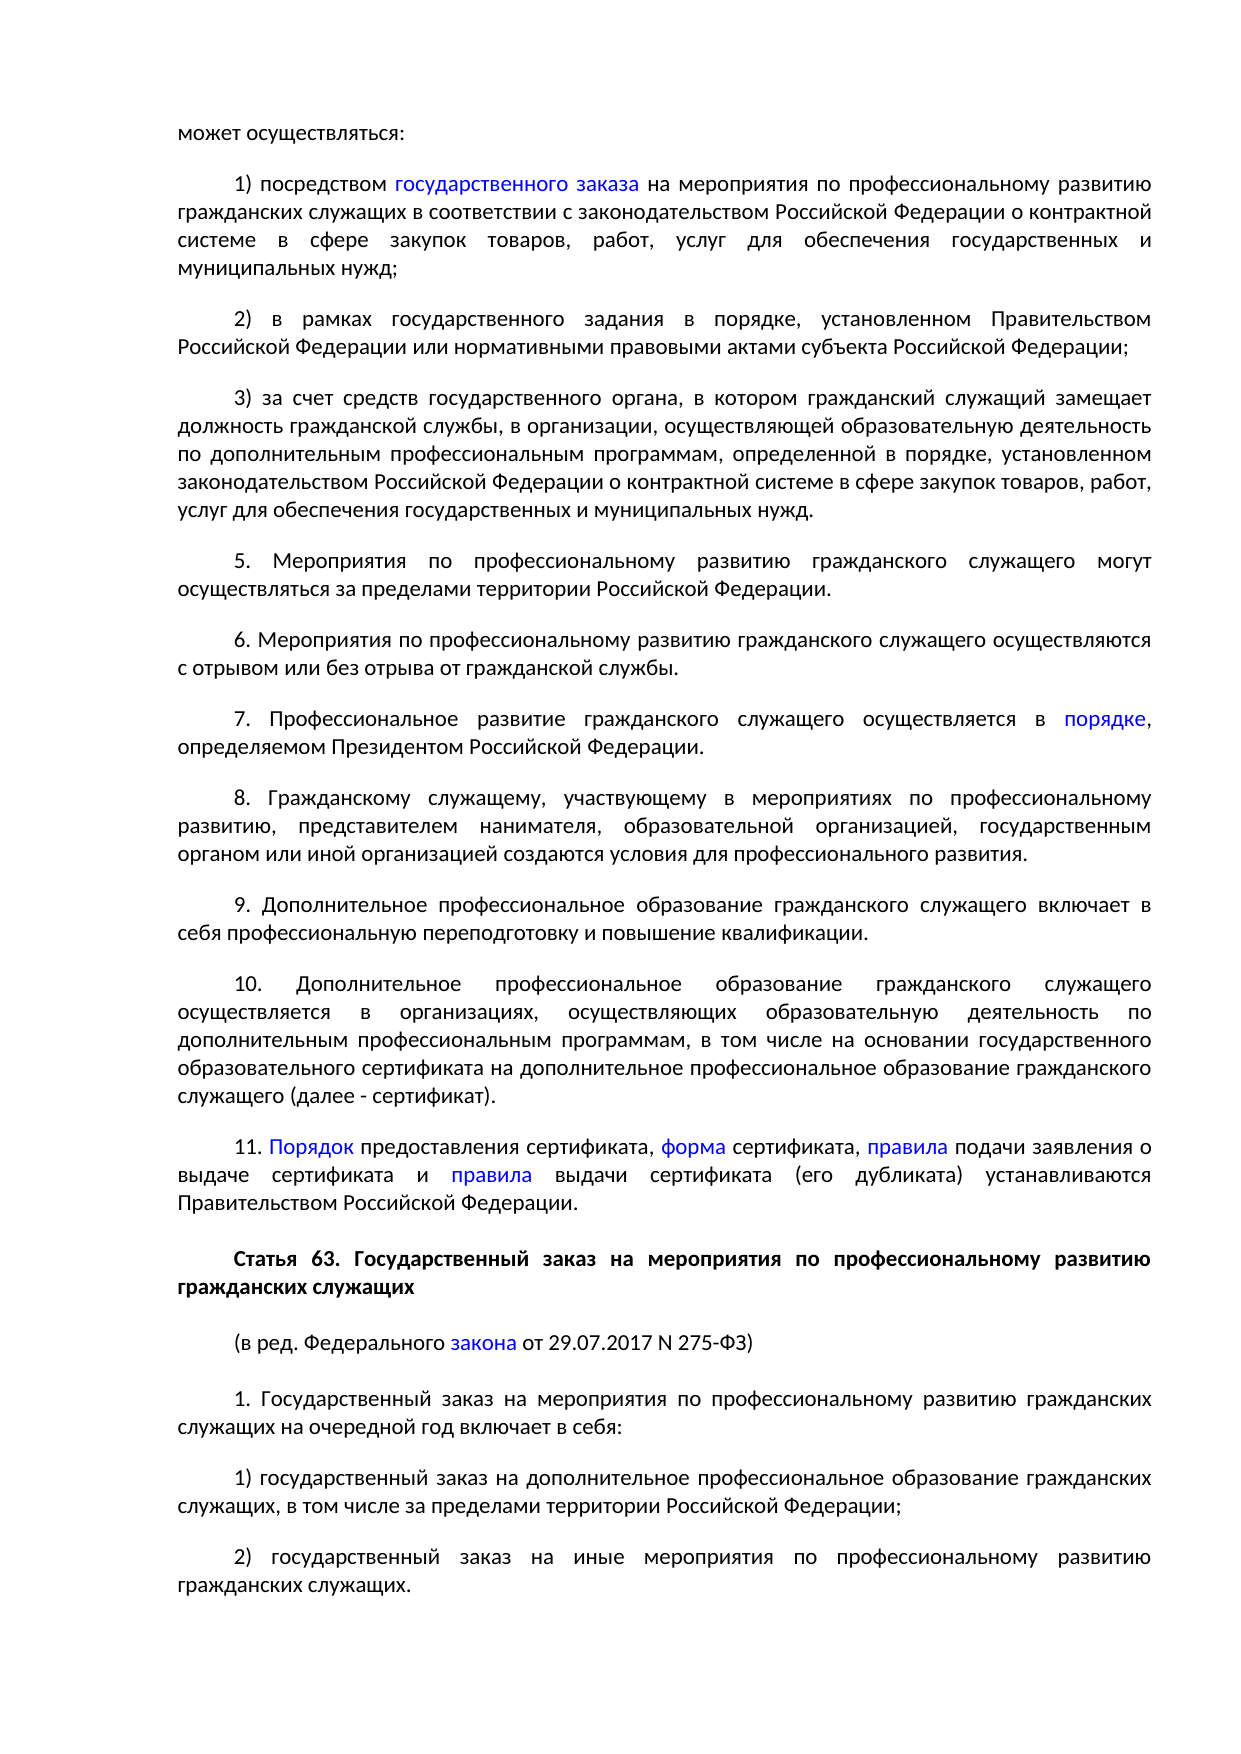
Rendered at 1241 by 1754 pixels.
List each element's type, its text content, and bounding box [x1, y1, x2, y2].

text 8. Гражданскому служащему, участвующему в мероприятиях по профессиональному развитию, представителем нанимателя, образовательной организацией, государственным органом или иной организацией создаются условия для профессионального развития. [177, 783, 1152, 867]
text 9. Дополнительное профессиональное образование гражданского служащего включает в себя профессиональную переподготовку и повышение квалификации. [177, 890, 1152, 946]
text 5. Мероприятия по профессиональному развитию гражданского служащего могут осуществляться за пределами территории Российской Федерации. [177, 546, 1152, 602]
text 3) за счет средств государственного органа, в котором гражданский служащий замещает должность гражданской службы, в организации, осуществляющей образовательную деятельность по дополнительным профессиональным программам, определенной в порядке, установленном законодательством Российской Федерации о контрактной системе в сфере закупок товаров, работ, услуг для обеспечения государственных и муниципальных нужд. [177, 383, 1152, 523]
text 2) в рамках государственного задания в порядке, установленном Правительством Российской Федерации или нормативными правовыми актами субъекта Российской Федерации; [177, 304, 1152, 360]
text 10. Дополнительное профессиональное образование гражданского служащего осуществляется в организациях, осуществляющих образовательную деятельность по дополнительным профессиональным программам, в том числе на основании государственного образовательного сертификата на дополнительное профессиональное образование гражданского служащего (далее - сертификат). [177, 969, 1152, 1109]
text 1. Государственный заказ на мероприятия по профессиональному развитию гражданских служащих на очередной год включает в себя: [177, 1384, 1152, 1440]
text 11. Порядок предоставления сертификата, форма сертификата, правила подачи заявления о выдаче сертификата и правила выдачи сертификата (его дубликата) устанавливаются Правительством Российской Федерации. [177, 1132, 1152, 1216]
text 1) государственный заказ на дополнительное профессиональное образование гражданских служащих, в том числе за пределами территории Российской Федерации; [177, 1463, 1152, 1519]
text (в ред. Федерального закона от 29.07.2017 N 275-ФЗ) [177, 1328, 1152, 1356]
text 7. Профессиональное развитие гражданского служащего осуществляется в порядке, определяемом Президентом Российской Федерации. [177, 704, 1152, 760]
text 2) государственный заказ на иные мероприятия по профессиональному развитию гражданских служащих. [177, 1542, 1152, 1598]
title Статья 63. Государственный заказ на мероприятия по профессиональному развитию гражданских служащих [177, 1244, 1152, 1300]
text 6. Мероприятия по профессиональному развитию гражданского служащего осуществляются с отрывом или без отрыва от гражданской службы. [177, 625, 1152, 681]
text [177, 118, 1152, 146]
text 1) посредством государственного заказа на мероприятия по профессиональному развитию гражданских служащих в соответствии с законодательством Российской Федерации о контрактной системе в сфере закупок товаров, работ, услуг для обеспечения государственных и муниципальных нужд; [177, 169, 1152, 281]
